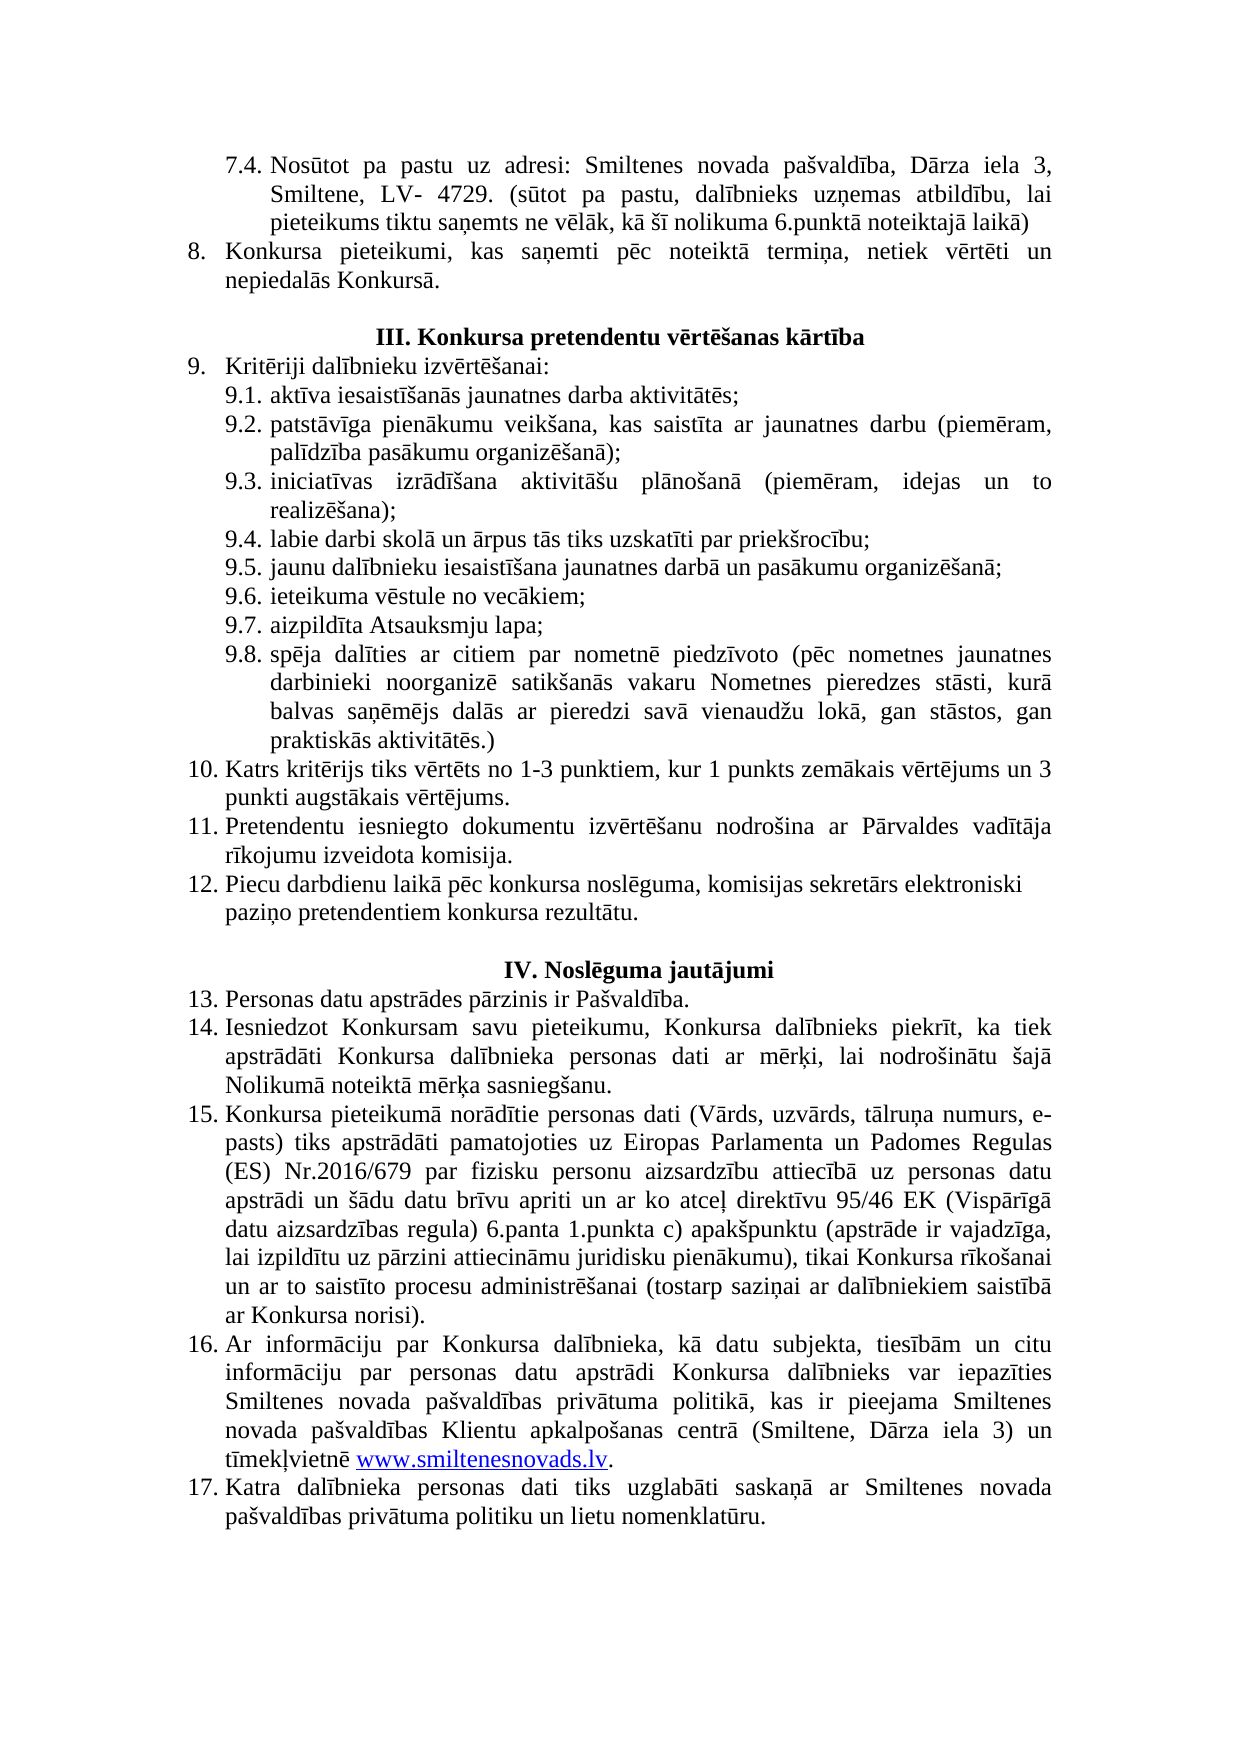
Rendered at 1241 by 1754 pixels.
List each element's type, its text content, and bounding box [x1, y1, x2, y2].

list Katrs kritērijs tiks vērtēts no 1-3 punktiem, kur 1 punkts zemākais vērtējums un 3 punkti augstākais vērtējums. [187, 754, 1053, 811]
list iniciatīvas izrādīšana aktivitāšu plānošanā (piemēram, idejas un to realizēšana); [225, 466, 1053, 524]
list Iesniedzot Konkursam savu pieteikumu, Konkursa dalībnieks piekrīt, ka tiek apstrādāti Konkursa dalībnieka personas dati ar mērķi, lai nodrošinātu šajā Nolikumā noteiktā mērķa sasniegšanu. [187, 1012, 1053, 1099]
list IV. Noslēguma jautājumi [225, 955, 1053, 984]
list Pretendentu iesniegto dokumentu izvērtēšanu nodrošina ar Pārvaldes vadītāja rīkojumu izveidota komisija. [187, 811, 1053, 869]
list Kritēriji dalībnieku izvērtēšanai: [187, 351, 1053, 380]
list Konkursa pieteikumā norādītie personas dati (Vārds, uzvārds, tālruņa numurs, e-pasts) tiks apstrādāti pamatojoties uz Eiropas Parlamenta un Padomes Regulas (ES) Nr.2016/679 par fizisku personu aizsardzību attiecībā uz personas datu apstrādi un šādu datu brīvu apriti un ar ko atceļ direktīvu 95/46 EK (Vispārīgā datu aizsardzības regula) 6.panta 1.punkta c) apakšpunktu (apstrāde ir vajadzīga, lai izpildītu uz pārzini attiecināmu juridisku pienākumu), tikai Konkursa rīkošanai un ar to saistīto procesu administrēšanai (tostarp saziņai ar dalībniekiem saistībā ar Konkursa norisi). [187, 1099, 1053, 1329]
list patstāvīga pienākumu veikšana, kas saistīta ar jaunatnes darbu (piemēram, palīdzība pasākumu organizēšanā); [225, 409, 1053, 466]
list Ar informāciju par Konkursa dalībnieka, kā datu subjekta, tiesībām un citu informāciju par personas datu apstrādi Konkursa dalībnieks var iepazīties Smiltenes novada pašvaldības privātuma politikā, kas ir pieejama Smiltenes novada pašvaldības Klientu apkalpošanas centrā (Smiltene, Dārza iela 3) un tīmekļvietnē www.smiltenesnovads.lv. [187, 1329, 1053, 1472]
list jaunu dalībnieku iesaistīšana jaunatnes darbā un pasākumu organizēšanā; [225, 552, 1053, 581]
list aizpildīta Atsauksmju lapa; [225, 610, 1053, 639]
list spēja dalīties ar citiem par nometnē piedzīvoto (pēc nometnes jaunatnes darbinieki noorganizē satikšanās vakaru Nometnes pieredzes stāsti, kurā balvas saņēmējs dalās ar pieredzi savā vienaudžu lokā, gan stāstos, gan praktiskās aktivitātēs.) [225, 639, 1053, 754]
list Nosūtot pa pastu uz adresi: Smiltenes novada pašvaldība, Dārza iela 3, Smiltene, LV- 4729. (sūtot pa pastu, dalībnieks uzņemas atbildību, lai pieteikums tiktu saņemts ne vēlāk, kā šī nolikuma 6.punktā noteiktajā laikā) [225, 150, 1053, 236]
list Personas datu apstrādes pārzinis ir Pašvaldība. [187, 984, 1053, 1012]
list Piecu darbdienu laikā pēc konkursa noslēguma, komisijas sekretārs elektroniski paziņo pretendentiem konkursa rezultātu. [187, 869, 1053, 926]
list aktīva iesaistīšanās jaunatnes darba aktivitātēs; [225, 380, 1053, 409]
list Konkursa pieteikumi, kas saņemti pēc noteiktā termiņa, netiek vērtēti un nepiedalās Konkursā. [187, 236, 1053, 294]
text III. Konkursa pretendentu vērtēšanas kārtība [187, 322, 1053, 351]
list ieteikuma vēstule no vecākiem; [225, 581, 1053, 610]
list labie darbi skolā un ārpus tās tiks uzskatīti par priekšrocību; [225, 524, 1053, 552]
list Katra dalībnieka personas dati tiks uzglabāti saskaņā ar Smiltenes novada pašvaldības privātuma politiku un lietu nomenklatūru. [187, 1472, 1053, 1530]
